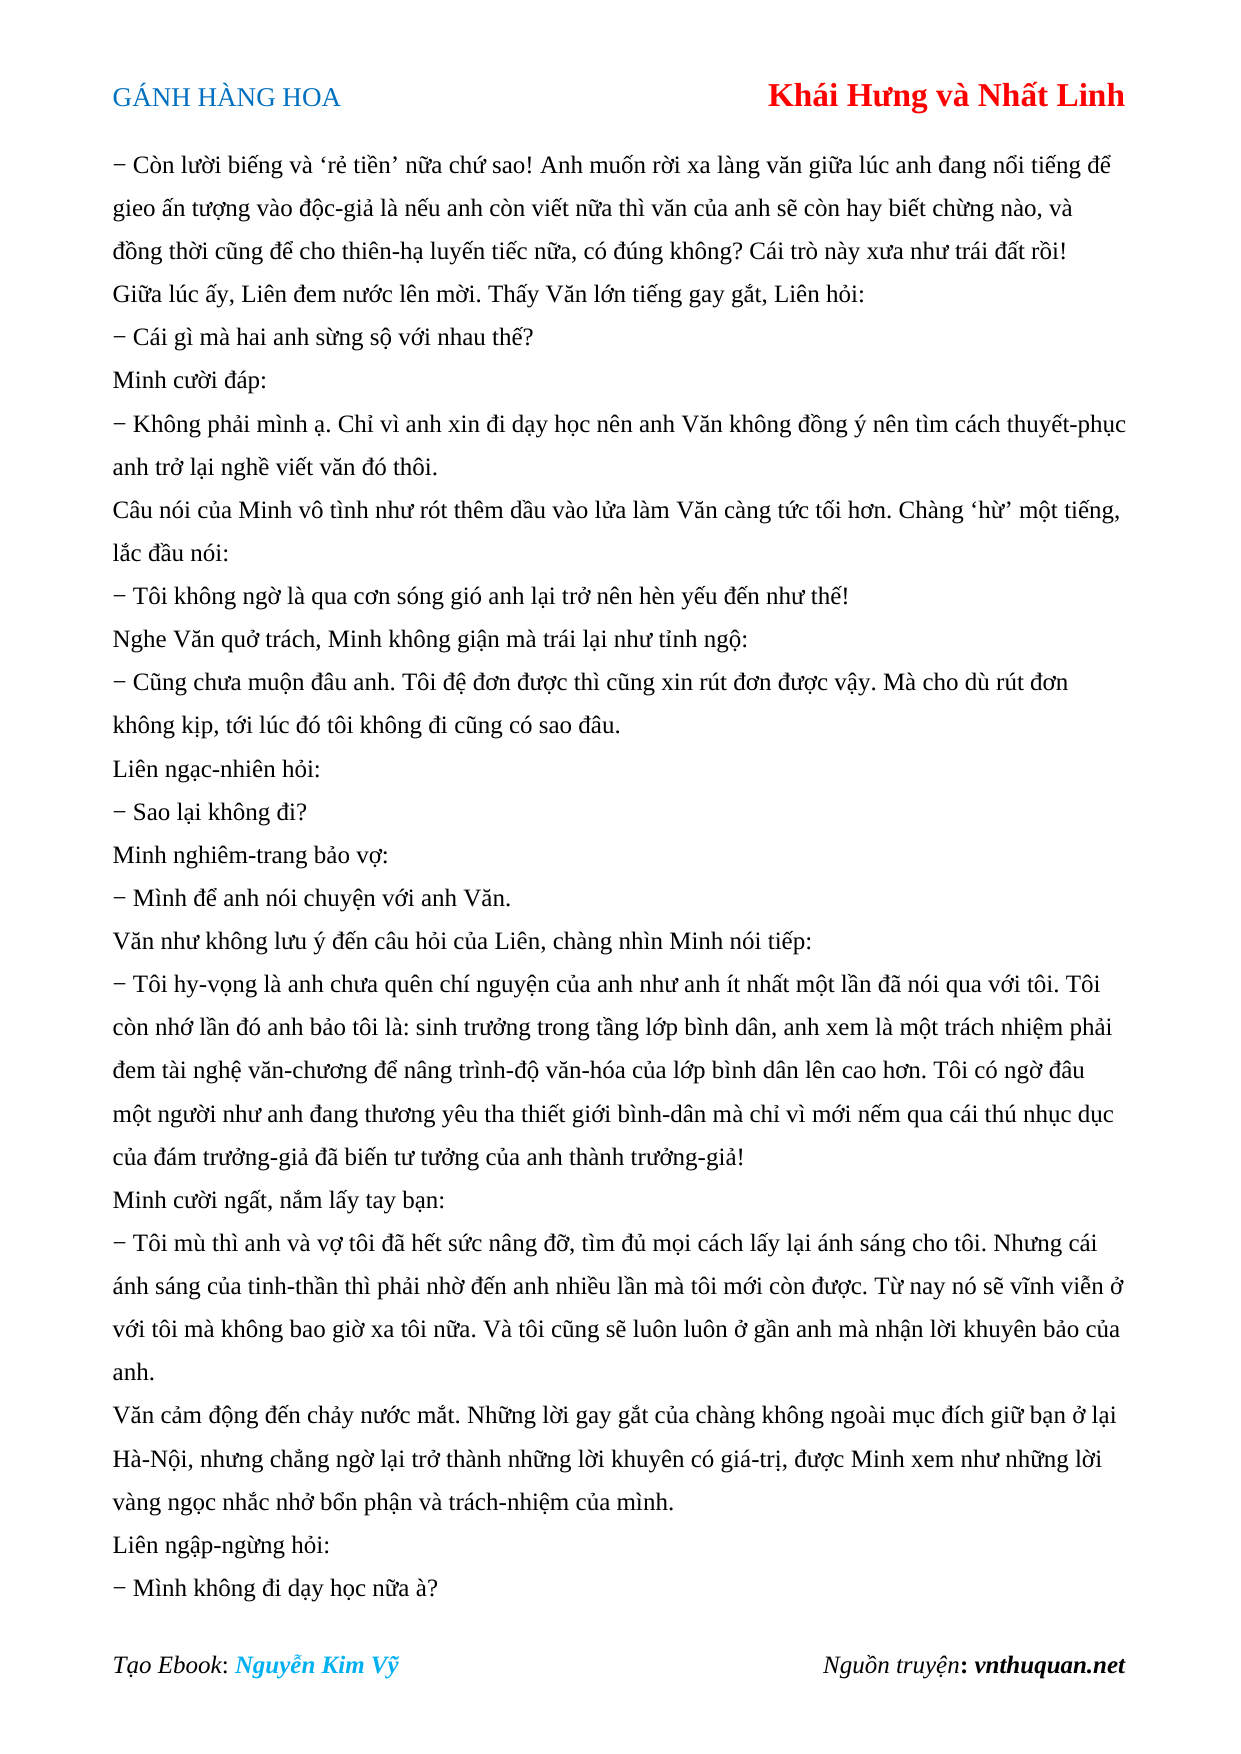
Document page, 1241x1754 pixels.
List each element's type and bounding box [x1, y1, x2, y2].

text [112, 150, 1128, 1602]
